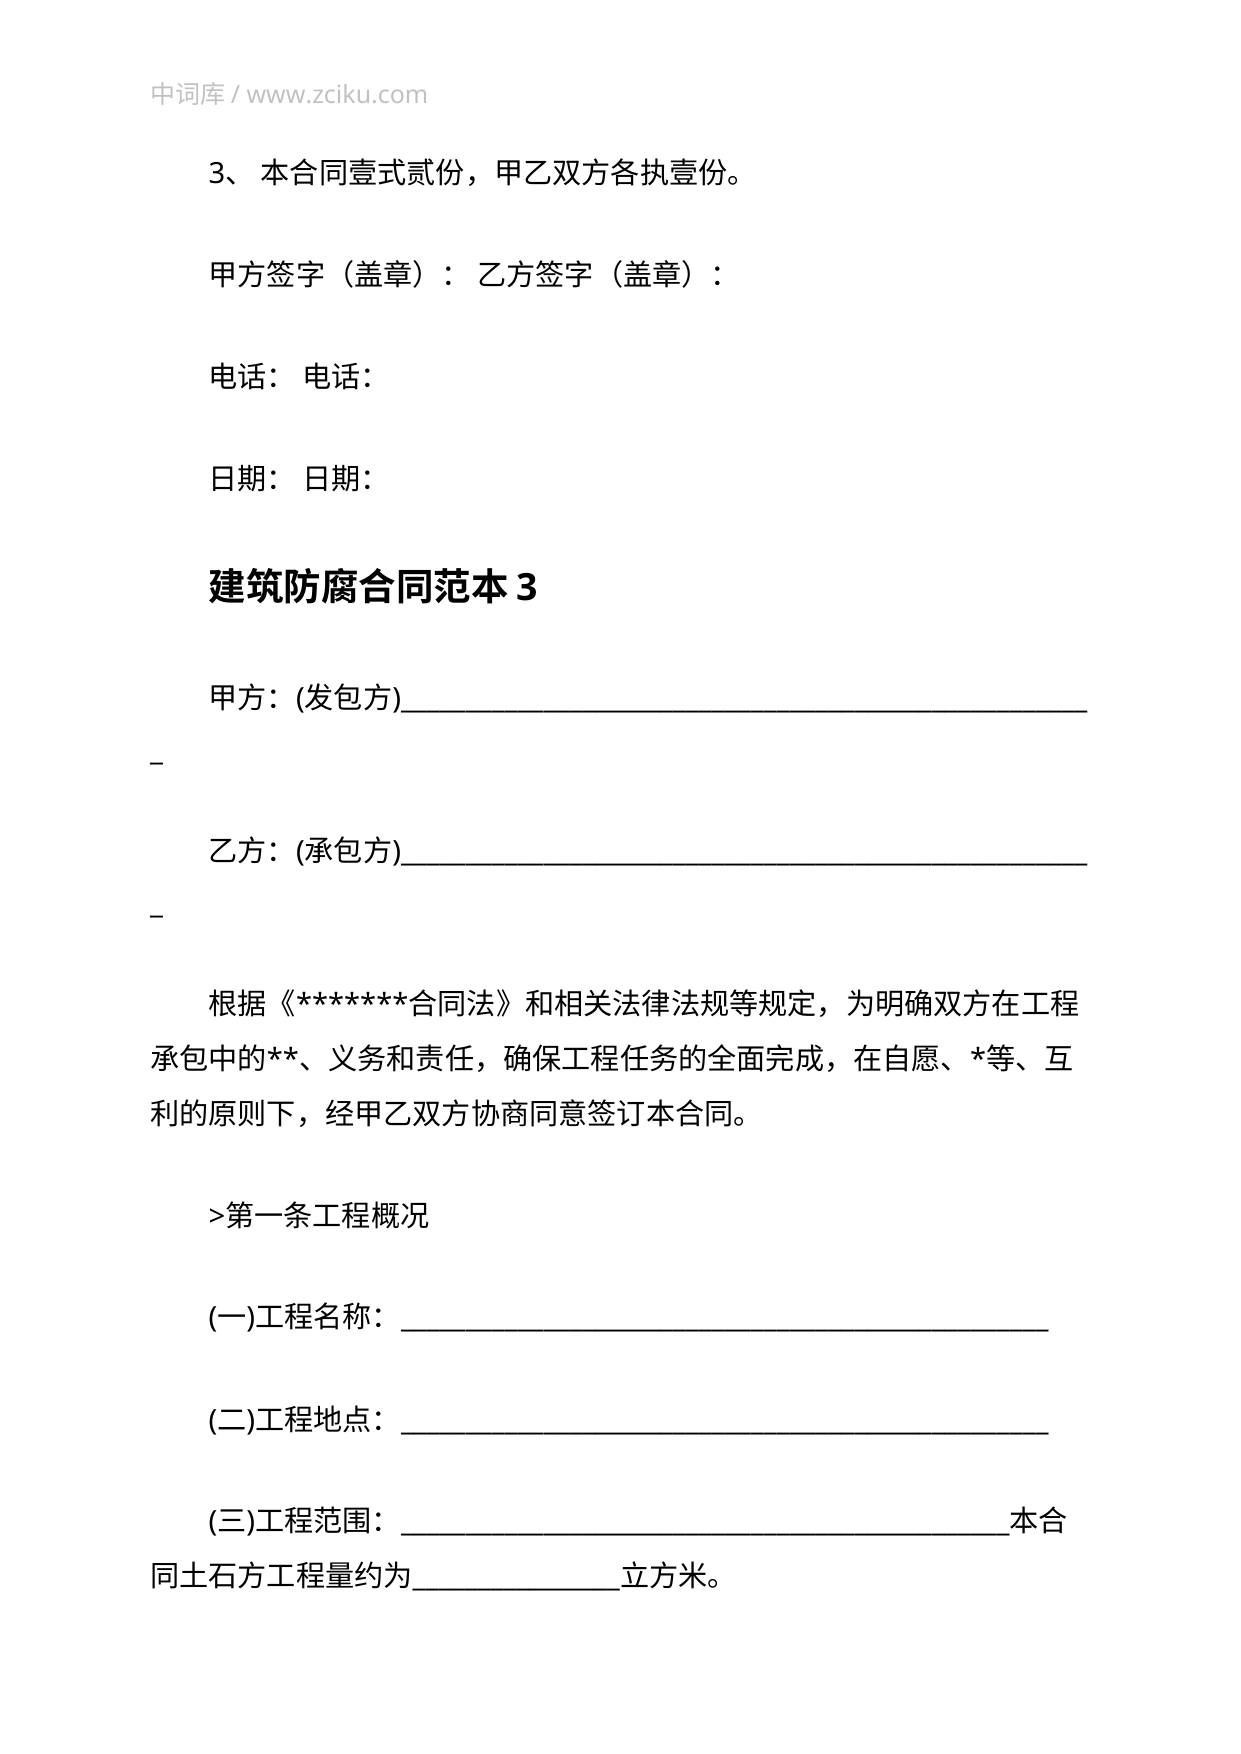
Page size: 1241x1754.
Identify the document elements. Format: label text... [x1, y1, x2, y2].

text >第一条工程概况 [150, 1192, 1090, 1234]
text 3、 本合同壹式贰份，甲乙双方各执壹份。 [150, 150, 1090, 192]
text 甲方签字（盖章）： 乙方签字（盖章）： [150, 252, 1090, 294]
text 根据《*******合同法》和相关法律法规等规定，为明确双方在工程承包中的**、义务和责任，确保工程任务的全面完成，在自愿、*等、互利的原则下，经甲乙双方协商同意签订本合同。 [150, 980, 1090, 1133]
text 乙方：(承包方)______________________________________________________ [150, 828, 1090, 922]
text (三)工程范围：_______________________________________________本合同土石方工程量约为________________立方米。 [150, 1498, 1090, 1595]
text 建筑防腐合同范本3 [150, 557, 1090, 612]
text (一)工程名称：__________________________________________________ [150, 1294, 1090, 1336]
text 日期： 日期： [150, 456, 1090, 498]
text 甲方：(发包方)______________________________________________________ [150, 675, 1090, 769]
text (二)工程地点：__________________________________________________ [150, 1396, 1090, 1438]
text 电话： 电话： [150, 354, 1090, 396]
